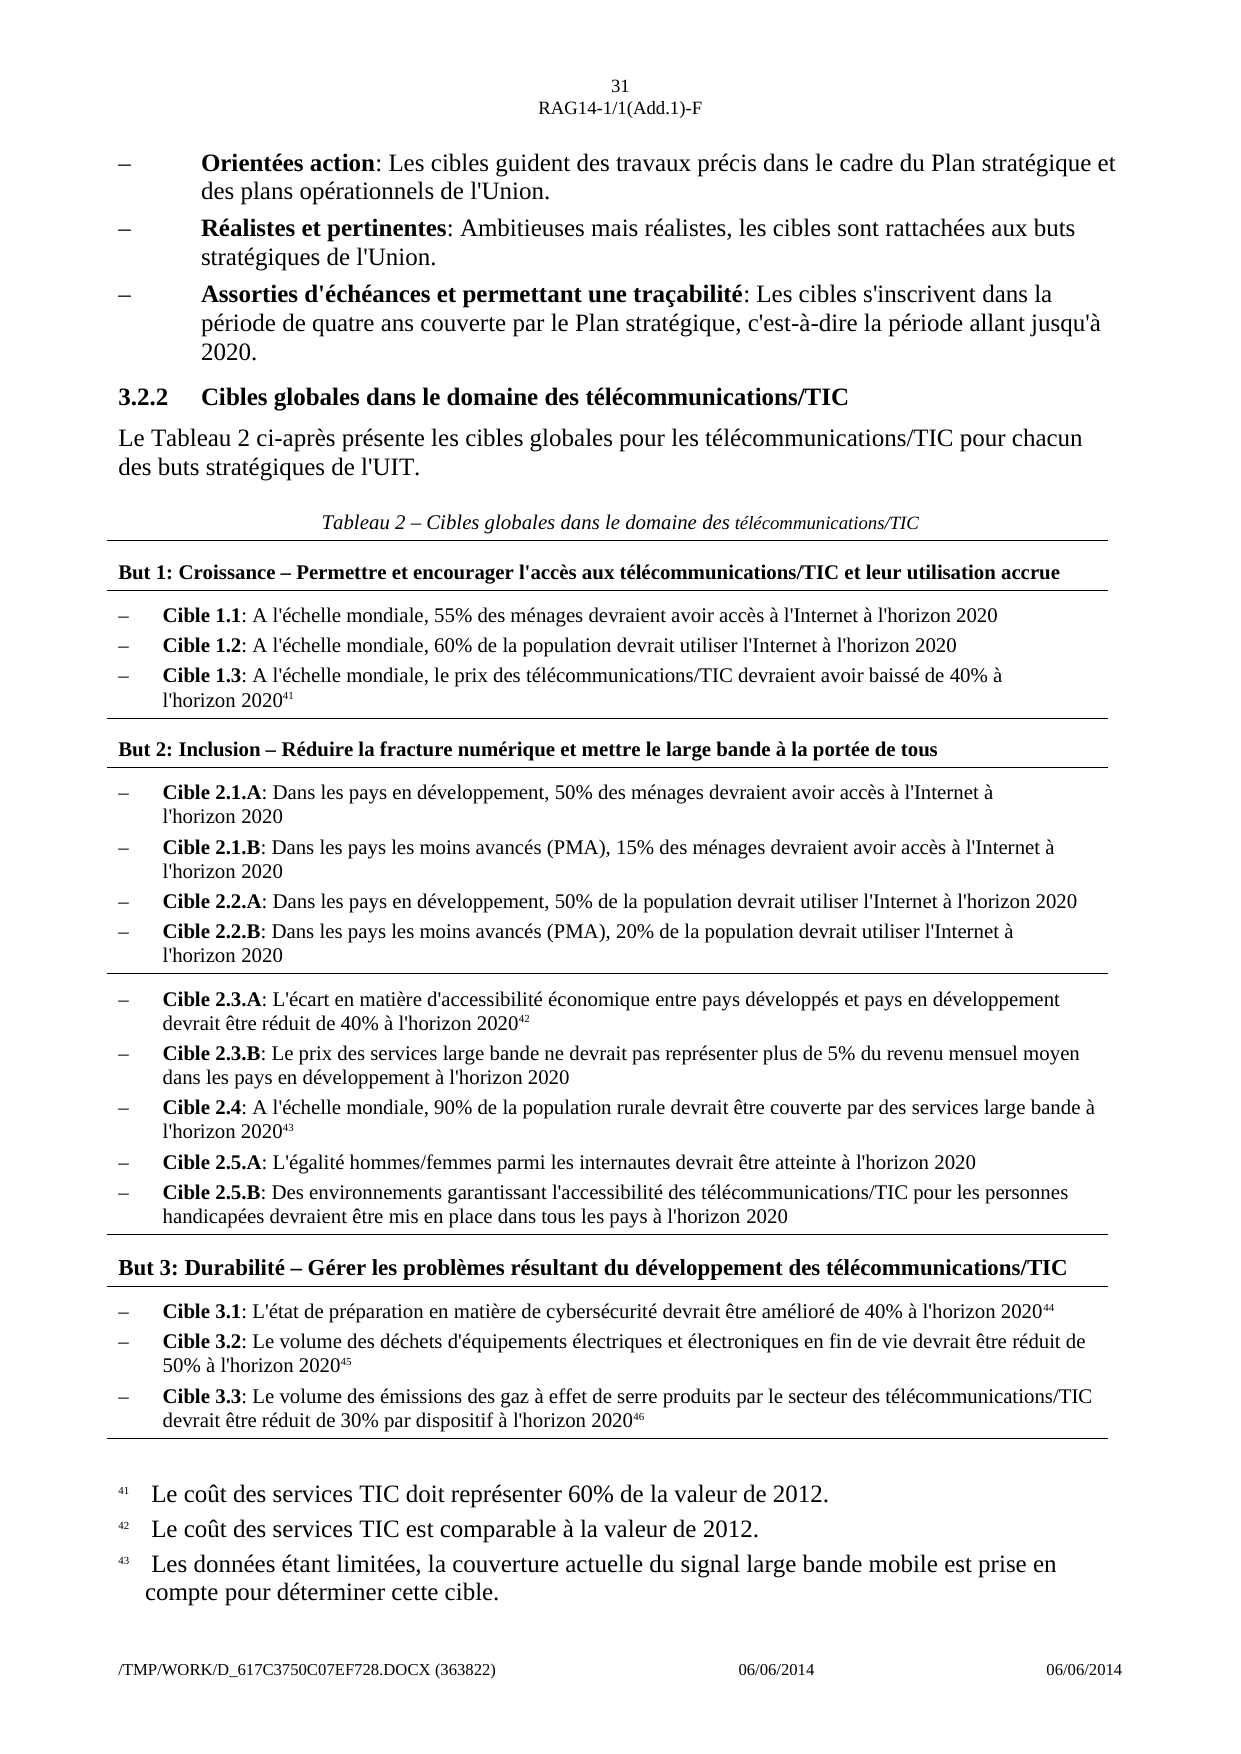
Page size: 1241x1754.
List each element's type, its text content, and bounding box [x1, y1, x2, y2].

text – Réalistes et pertinentes: Ambitieuses mais réalistes, les cibles sont rattachées aux buts stratégiques de l'Union. [118, 213, 1122, 271]
table_cell – Cible 2.1.A: Dans les pays en développement, 50% des ménages devraient avoir accès à l'Internet à l'horizon 2020 – Cible 2.1.B: Dans les pays les moins avancés (PMA), 15% des ménages devraient avoir accès à l'Internet à l'horizon 2020 – Cible 2.2.A: Dans les pays en développement, 50% de la population devrait utiliser l'Internet à l'horizon 2020 – Cible 2.2.B: Dans les pays les moins avancés (PMA), 20% de la population devrait utiliser l'Internet à l'horizon 2020 [107, 768, 1107, 973]
text Tableau 2 – Cibles globales dans le domaine des télécommunications/TIC [118, 510, 1122, 534]
text – Orientées action: Les cibles guident des travaux précis dans le cadre du Plan stratégique et des plans opérationnels de l'Union. [118, 148, 1122, 205]
text – Assorties d'échéances et permettant une traçabilité: Les cibles s'inscrivent dans la période de quatre ans couverte par le Plan stratégique, c'est-à-dire la période allant jusqu'à 2020. [118, 279, 1122, 366]
table_cell – Cible 3.1: L'état de préparation en matière de cybersécurité devrait être amélioré de 40% à l'horizon 2020 – Cible 3.2: Le volume des déchets d'équipements électriques et électroniques en fin de vie devrait être réduit de 50% à l'horizon 2020 – Cible 3.3: Le volume des émissions des gaz à effet de serre produits par le secteur des télécommunications/TIC devrait être réduit de 30% par dispositif à l'horizon 2020 [107, 1287, 1107, 1438]
table_cell – Cible 1.1: A l'échelle mondiale, 55% des ménages devraient avoir accès à l'Internet à l'horizon 2020 – Cible 1.2: A l'échelle mondiale, 60% de la population devrait utiliser l'Internet à l'horizon 2020 – Cible 1.3: A l'échelle mondiale, le prix des télécommunications/TIC devraient avoir baissé de 40% à l'horizon 2020 [107, 591, 1107, 717]
table_header But 1: Croissance – Permettre et encourager l'accès aux télécommunications/TIC et leur utilisation accrue [107, 541, 1107, 589]
subtitle 3.2.2 Cibles globales dans le domaine des télécommunications/TIC [118, 382, 1122, 411]
text Le Tableau 2 ci-après présente les cibles globales pour les télécommunications/TIC pour chacun des buts stratégiques de l'UIT. [118, 423, 1122, 481]
table_cell But 2: Inclusion – Réduire la fracture numérique et mettre le large bande à la portée de tous [107, 719, 1107, 767]
table_cell But 3: Durabilité – Gérer les problèmes résultant du développement des télécommunications/TIC [107, 1235, 1107, 1286]
table_cell – Cible 2.3.A: L'écart en matière d'accessibilité économique entre pays développés et pays en développement devrait être réduit de 40% à l'horizon 2020 – Cible 2.3.B: Le prix des services large bande ne devrait pas représenter plus de 5% du revenu mensuel moyen dans les pays en développement à l'horizon 2020 – Cible 2.4: A l'échelle mondiale, 90% de la population rurale devrait être couverte par des services large bande à l'horizon 2020 – Cible 2.5.A: L'égalité hommes/femmes parmi les internautes devrait être atteinte à l'horizon 2020 – Cible 2.5.B: Des environnements garantissant l'accessibilité des télécommunications/TIC pour les personnes handicapées devraient être mis en place dans tous les pays à l'horizon 2020 [107, 974, 1107, 1234]
